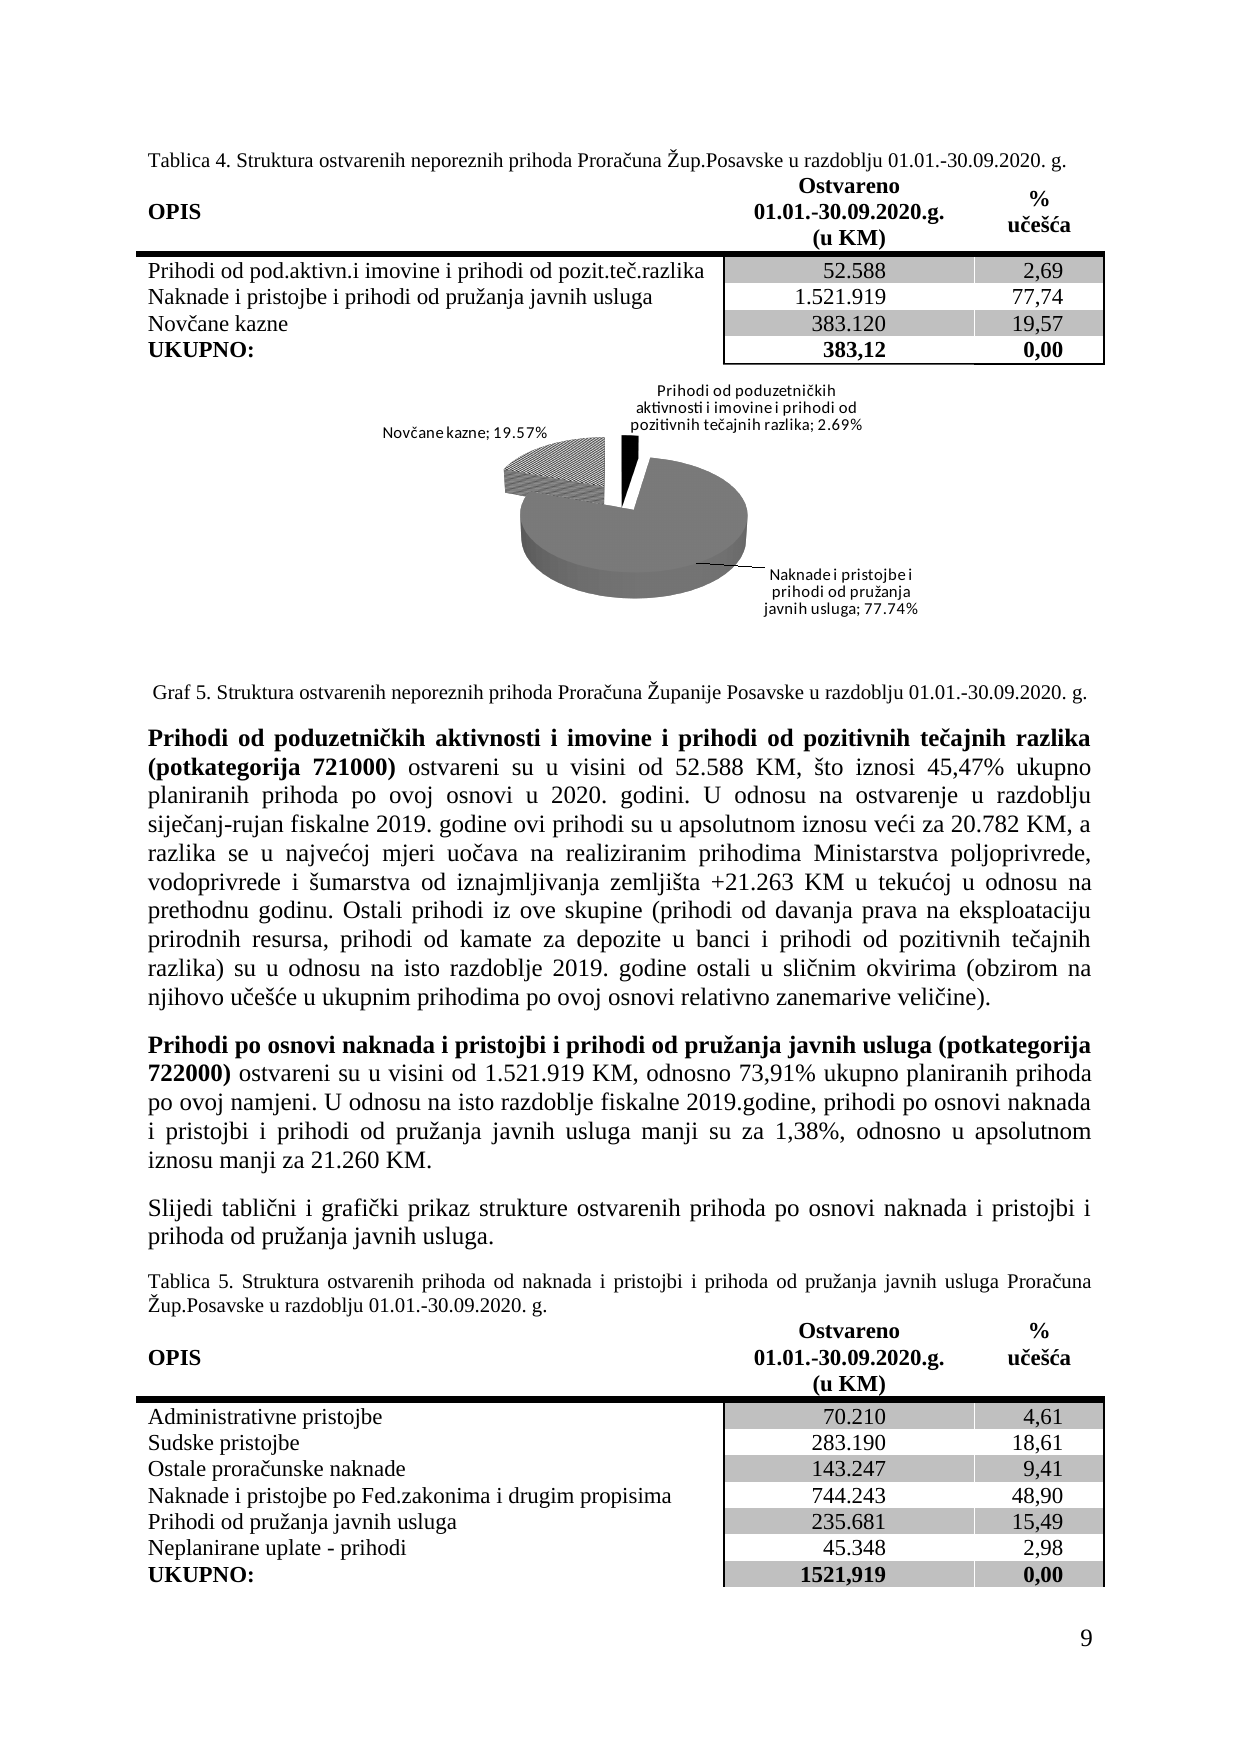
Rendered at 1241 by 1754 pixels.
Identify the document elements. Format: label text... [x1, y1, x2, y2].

table_cell 70.210 [725, 1403, 974, 1429]
table_cell 2,98 [975, 1535, 1103, 1561]
table_cell 1.957.627 [725, 336, 974, 362]
table_cell 100,00 [975, 336, 1103, 362]
table_cell 283.190 [725, 1429, 974, 1455]
text Graf 5. Struktura ostvarenih neporeznih prihoda Proračuna Županije Posavske u razdoblju 01.01.-30.09.2020. g. [148, 680, 1093, 704]
table_cell 18,61 [975, 1429, 1103, 1455]
text Prihodi po osnovi naknada i pristojbi i prihodi od pružanja javnih usluga (potkategorija 722000) ostvareni su u visini od 1.521.919 KM, odnosno 73,91% ukupno planiranih prihoda po ovoj namjeni. U odnosu na isto razdoblje fiskalne 2019.godine, prihodi po osnovi naknada i pristojbi i prihodi od pružanja javnih usluga manji su za 1,38%, odnosno u apsolutnom iznosu manji za 21.260 KM. [148, 1030, 1093, 1173]
table_cell 143.247 [725, 1455, 974, 1482]
table_cell 45.348 [725, 1535, 974, 1561]
table_cell 744.243 [725, 1482, 974, 1508]
table_cell Sudske pristojbe [136, 1429, 723, 1455]
table_header Ostvareno 01.01.-30.09.2020.g. (u KM) [724, 1318, 974, 1396]
text Tablica 5. Struktura ostvarenih prihoda od naknada i pristojbi i prihoda od pružanja javnih usluga Proračuna Žup.Posavske u razdoblju 01.01.-30.09.2020. g. [148, 1269, 1093, 1317]
table_cell Naknade i pristojbe po Fed.zakonima i drugim propisima [136, 1482, 723, 1508]
table_cell 1.521.919 [725, 283, 974, 310]
table_cell 19,57 [975, 310, 1103, 336]
table_cell Naknade i pristojbe i prihodi od pružanja javnih usluga [136, 283, 723, 310]
table_cell Neplanirane uplate - prihodi [136, 1535, 723, 1561]
text Prihodi od poduzetničkih aktivnosti i imovine i prihodi od pozitivnih tečajnih razlika (potkategorija 721000) ostvareni su u visini od 52.588 KM, što iznosi 45,47% ukupno planiranih prihoda po ovoj osnovi u 2020. godini. U odnosu na ostvarenje u razdoblju siječanj-rujan fiskalne 2019. godine ovi prihodi su u apsolutnom iznosu veći za 20.782 KM, a razlika se u najvećoj mjeri uočava na realiziranim prihodima Ministarstva poljoprivrede, vodoprivrede i šumarstva od iznajmljivanja zemljišta +21.263 KM u tekućoj u odnosu na prethodnu godinu. Ostali prihodi iz ove skupine (prihodi od davanja prava na eksploataciju prirodnih resursa, prihodi od kamate za depozite u banci i prihodi od pozitivnih tečajnih razlika) su u odnosu na isto razdoblje 2019. godine ostali u sličnim okvirima (obzirom na njihovo učešće u ukupnim prihodima po ovoj osnovi relativno zanemarive veličine). [148, 723, 1093, 1011]
table_cell UKUPNO: [136, 1561, 723, 1587]
table_cell Novčane kazne [136, 310, 723, 336]
table_header OPIS [136, 1318, 723, 1396]
table_header OPIS [136, 172, 723, 251]
table_header Ostvareno 01.01.-30.09.2020.g. (u KM) [724, 172, 974, 251]
table_cell 4,61 [975, 1403, 1103, 1429]
table_header % učešća [975, 1318, 1104, 1396]
table_cell 383.120 [725, 310, 974, 336]
table_cell Prihodi od pružanja javnih usluga [136, 1508, 723, 1534]
table_cell 2,69 [975, 257, 1103, 283]
text Slijedi tablični i grafički prikaz strukture ostvarenih prihoda po osnovi naknada i pristojbi i prihoda od pružanja javnih usluga. [148, 1193, 1093, 1250]
table_header % učešća [975, 172, 1104, 251]
table_cell 15,49 [975, 1508, 1103, 1534]
table_cell Ostale proračunske naknade [136, 1455, 723, 1482]
table_cell Administrativne pristojbe [136, 1403, 723, 1429]
table_cell 9,41 [975, 1455, 1103, 1482]
table_cell 52.588 [725, 257, 974, 283]
table_cell Prihodi od pod.aktivn.i imovine i prihodi od pozit.teč.razlika [136, 257, 723, 283]
table_cell 77,74 [975, 283, 1103, 310]
table_cell 48,90 [975, 1482, 1103, 1508]
table_cell UKUPNO: [136, 336, 723, 362]
text Tablica 4. Struktura ostvarenih neporeznih prihoda Proračuna Žup.Posavske u razdoblju 01.01.-30.09.2020. g. [148, 148, 1093, 172]
table_cell 100,00 [975, 1561, 1103, 1587]
table_cell 235.681 [725, 1508, 974, 1534]
table_cell 1.521.919 [725, 1561, 974, 1587]
